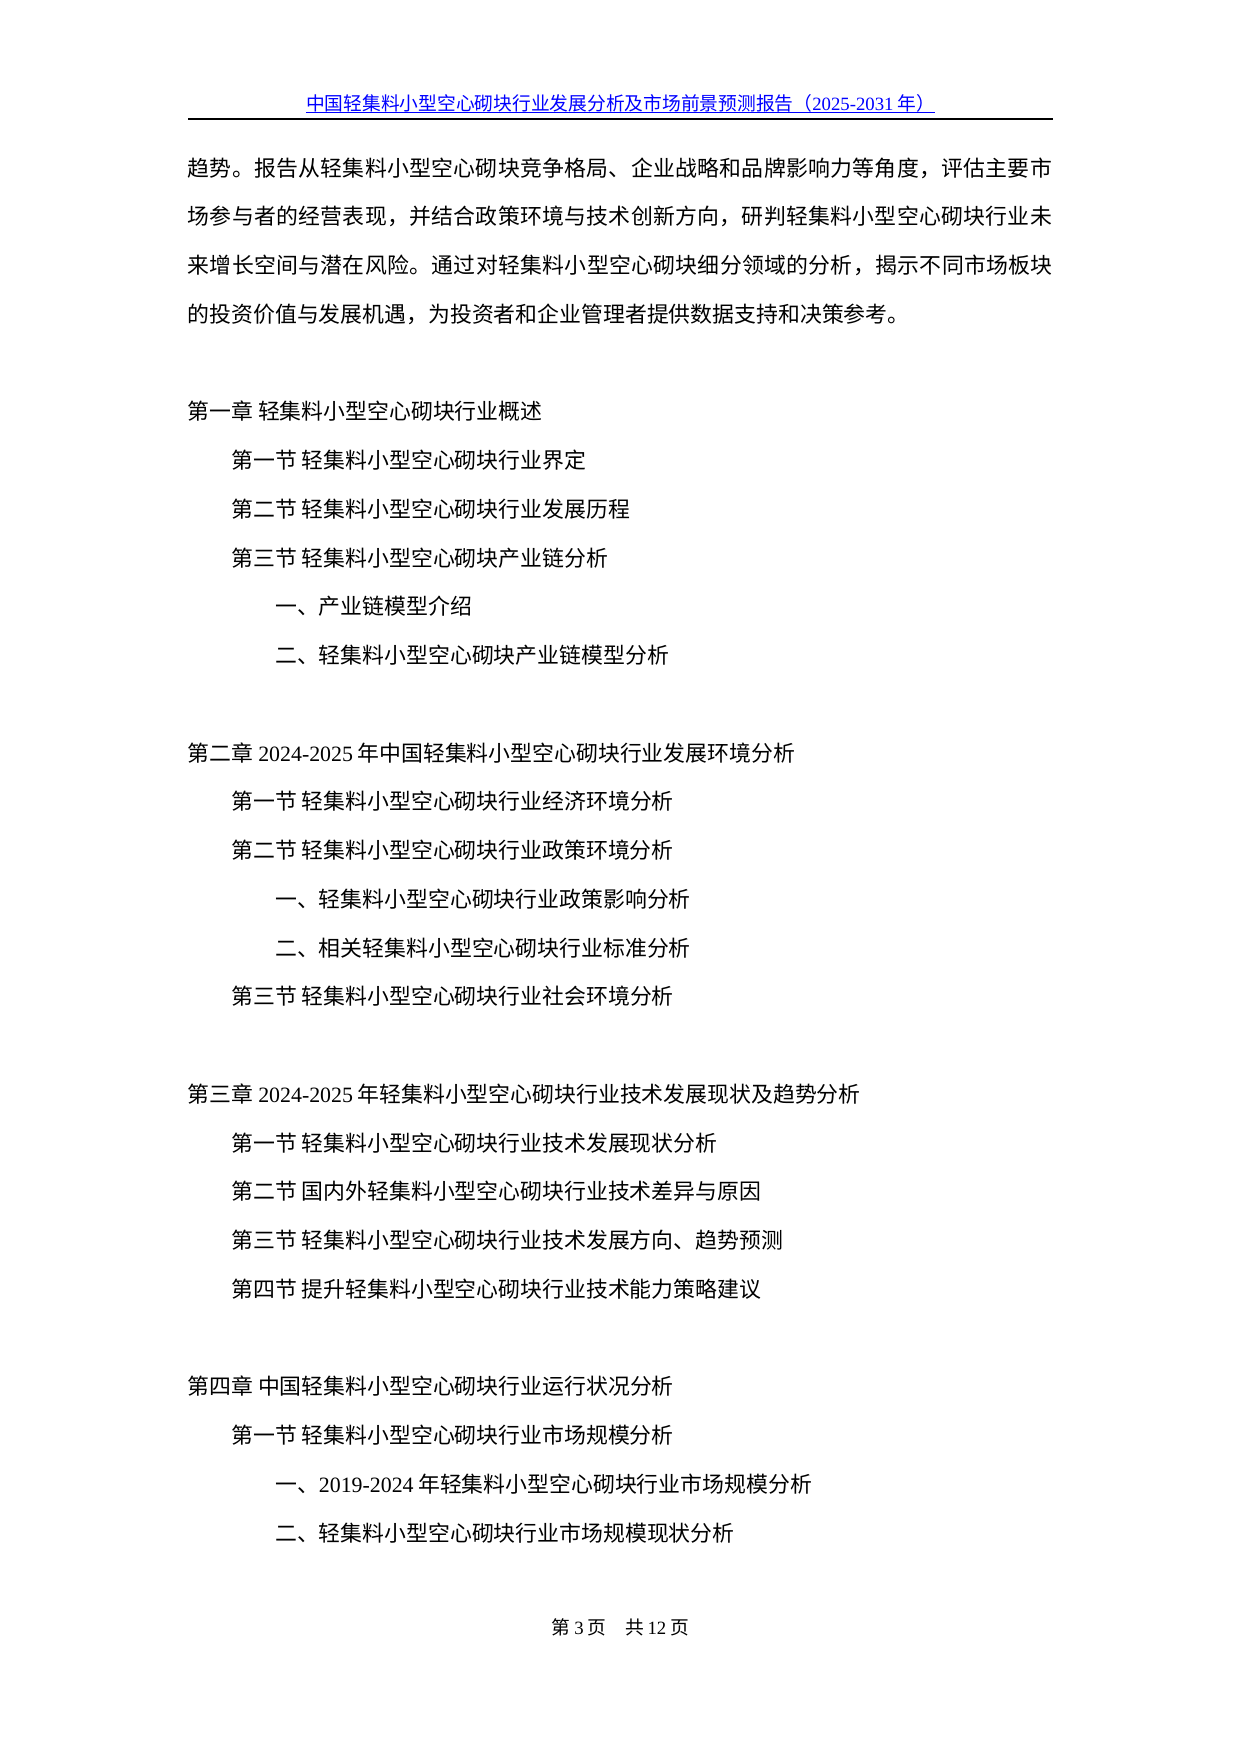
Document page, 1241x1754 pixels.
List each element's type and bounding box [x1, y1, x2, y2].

text [187, 150, 1053, 1548]
